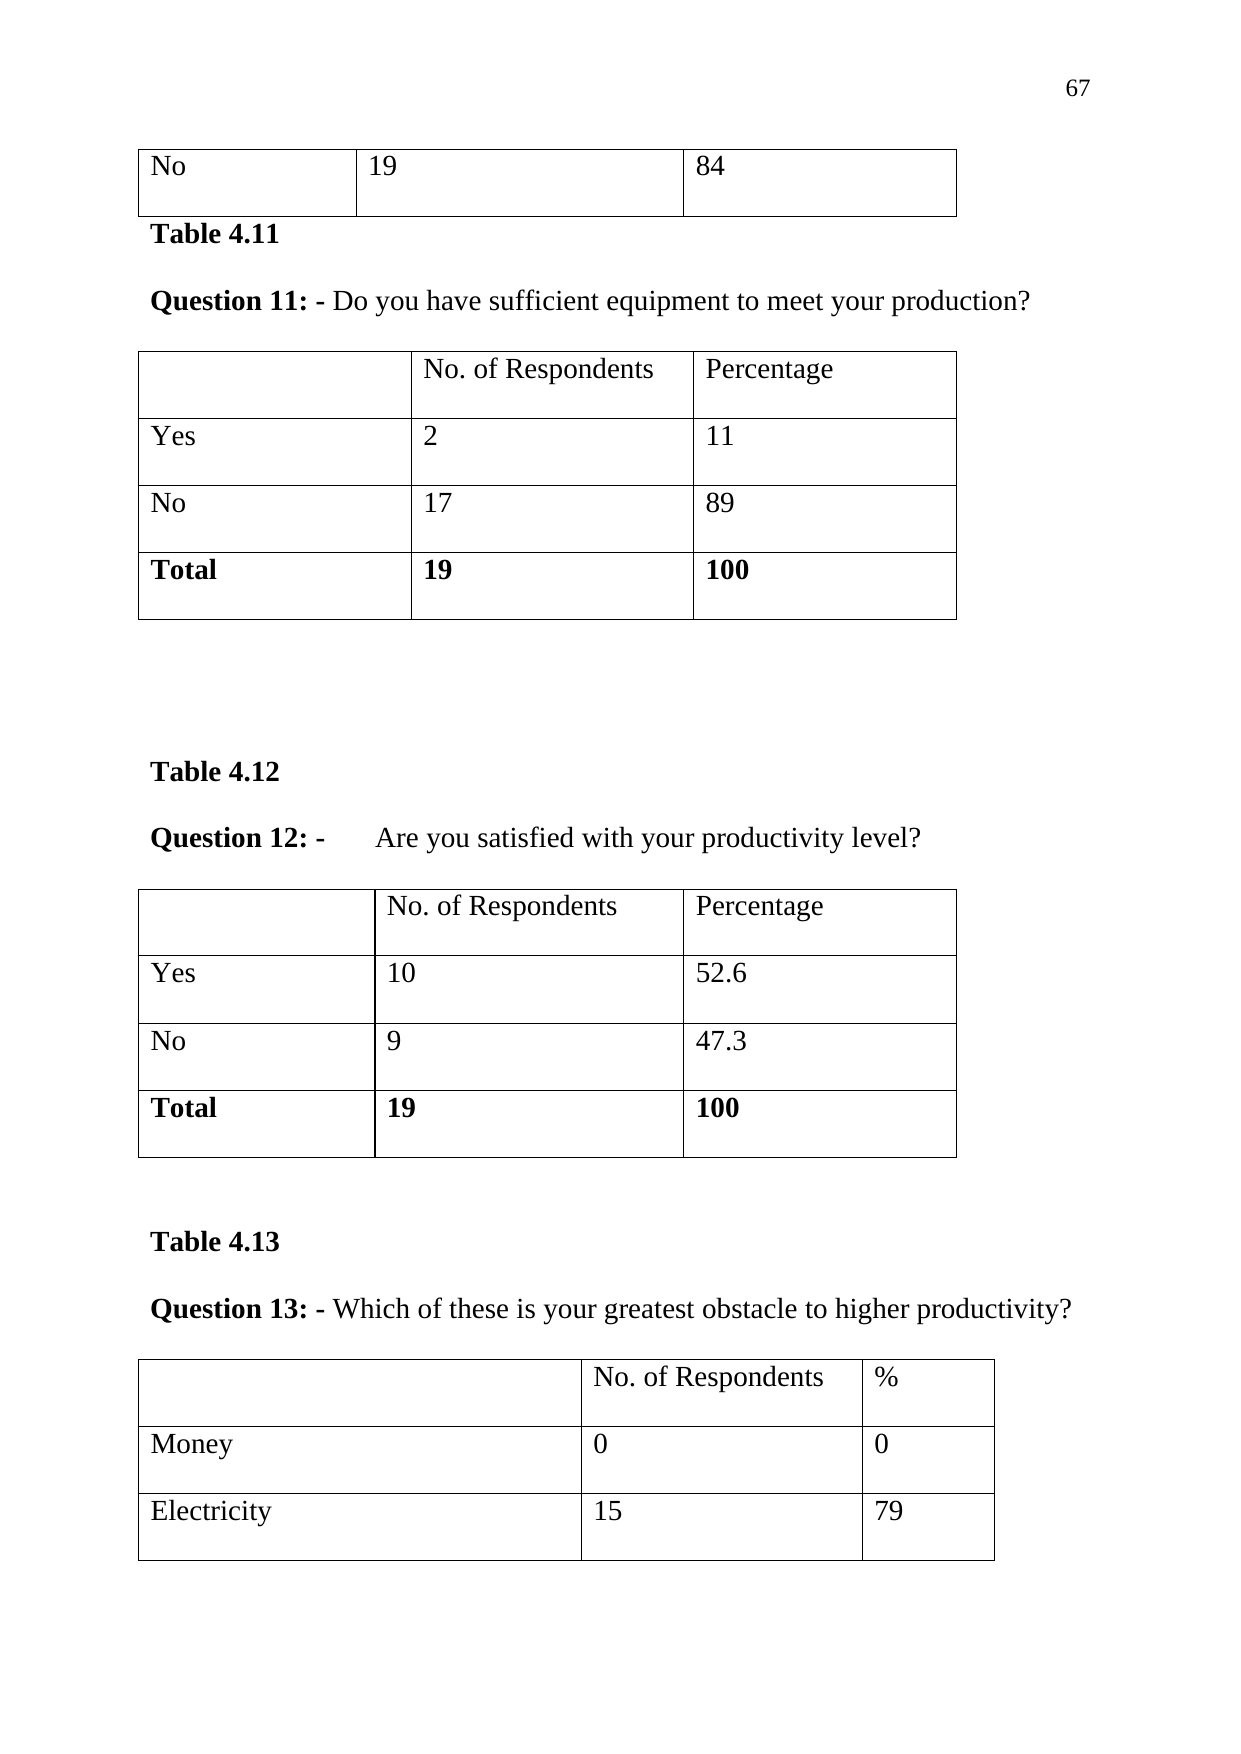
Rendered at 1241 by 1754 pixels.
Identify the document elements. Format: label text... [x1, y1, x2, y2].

subtitle Table 4.12 [150, 754, 1103, 787]
subtitle Table 4.13 [150, 1224, 1103, 1258]
table_cell 15 [582, 1494, 862, 1560]
text Question 11: - Do you have sufficient equipment to meet your production? [150, 283, 1103, 317]
subtitle Table 4.11 [150, 217, 1103, 250]
table_cell 19 [376, 1091, 683, 1157]
table_cell Total [139, 1091, 374, 1157]
table_cell Money [139, 1427, 581, 1493]
table_cell 0 [863, 1427, 994, 1493]
table_cell 47.3 [684, 1024, 956, 1089]
table_header No. of Respondents [376, 890, 683, 955]
table_cell 79 [863, 1494, 994, 1560]
table_header Percentage [684, 890, 956, 955]
table_cell No [139, 1024, 374, 1089]
table_cell 89 [694, 486, 956, 552]
text Question 12: - Are you satisfied with your productivity level? [150, 821, 1103, 854]
table_cell 2 [412, 419, 693, 485]
table_cell 100 [684, 1091, 956, 1157]
table_cell No [139, 486, 411, 552]
text Question 13: - Which of these is your greatest obstacle to higher productivity? [150, 1291, 1103, 1325]
table_header % [863, 1360, 994, 1426]
table_header No [139, 150, 356, 216]
table_header [139, 890, 374, 955]
table_header No. of Respondents [582, 1360, 862, 1426]
table_cell 52.6 [684, 956, 956, 1023]
table_cell Yes [139, 419, 411, 485]
table_cell Yes [139, 956, 374, 1023]
table_cell 100 [694, 553, 956, 619]
table_cell 10 [376, 956, 683, 1023]
table_cell Electricity [139, 1494, 581, 1560]
table_cell 9 [376, 1024, 683, 1089]
table_cell 19 [412, 553, 693, 619]
table_cell 17 [412, 486, 693, 552]
table_cell 11 [694, 419, 956, 485]
table_header 84 [684, 150, 956, 216]
table_header Percentage [694, 352, 956, 418]
table_cell 0 [582, 1427, 862, 1493]
table_header [139, 1360, 581, 1426]
table_cell Total [139, 553, 411, 619]
table_header No. of Respondents [412, 352, 693, 418]
table_header [139, 352, 411, 418]
table_header 19 [357, 150, 683, 216]
